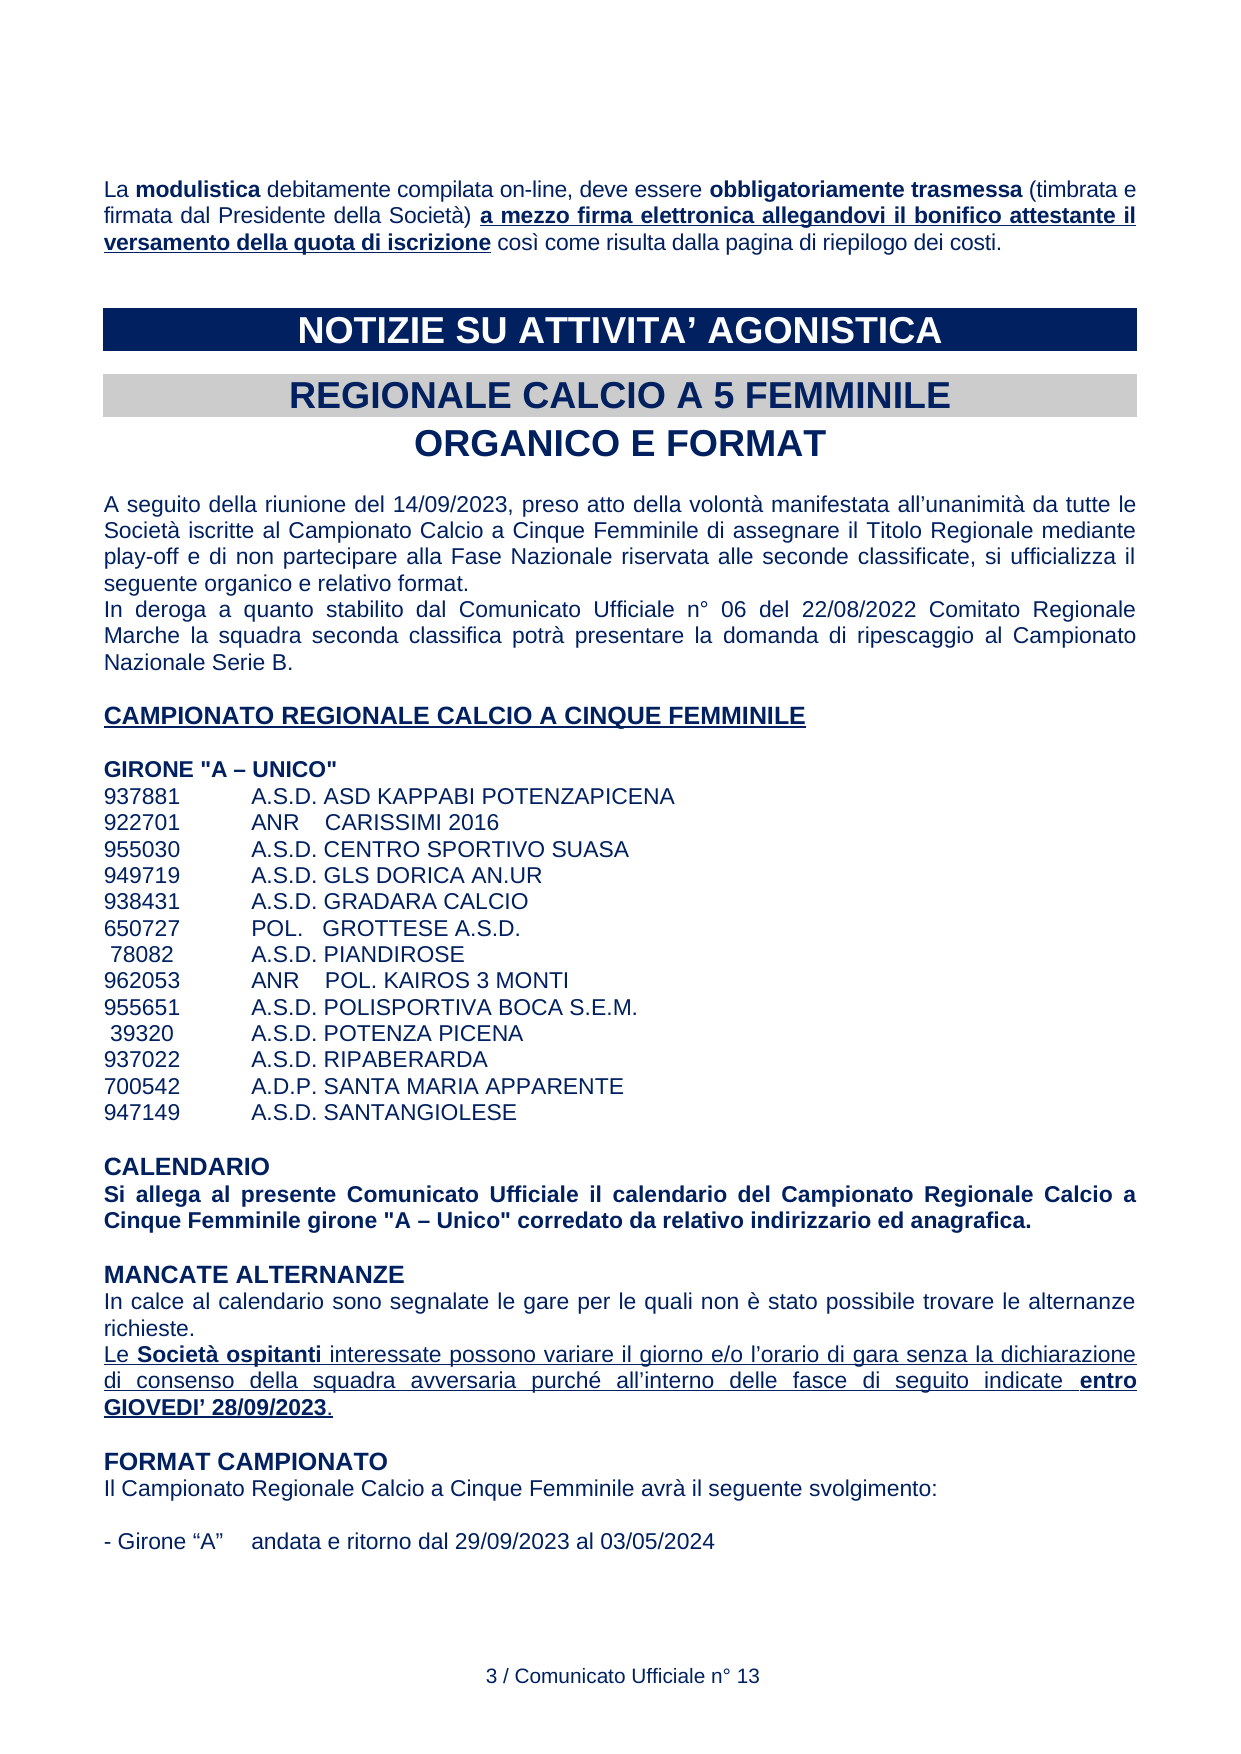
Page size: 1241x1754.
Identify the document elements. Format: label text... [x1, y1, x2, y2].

text GIRONE "A – UNICO" [103, 756, 1137, 783]
text Il Campionato Regionale Calcio a Cinque Femminile avrà il seguente svolgimento: [103, 1475, 1137, 1502]
text REGIONALE CALCIO A 5 FEMMINILE [103, 374, 1137, 417]
text 39320 A.S.D. POTENZA PICENA [103, 1020, 1137, 1046]
text 650727 POL. GROTTESE A.S.D. [103, 914, 1137, 941]
text 937881 A.S.D. ASD KAPPABI POTENZAPICENA [103, 783, 1137, 809]
text 78082 A.S.D. PIANDIROSE [103, 941, 1137, 967]
text Si allega al presente Comunicato Ufficiale il calendario del Campionato Regionale Calcio a Cinque Femminile girone "A – Unico" corredato da relativo indirizzario ed anagrafica. [103, 1181, 1137, 1233]
text Le Società ospitanti interessate possono variare il giorno e/o l’orario di gara senza la dichiarazione di consenso della squadra avversaria purché all’interno delle fasce di seguito indicate entro GIOVEDI’ 28/09/2023. [103, 1391, 1137, 1420]
text La modulistica debitamente compilata on-line, deve essere obbligatoriamente trasmessa (timbrata e firmata dal Presidente della Società) a mezzo firma elettronica allegandovi il bonifico attestante il versamento della quota di iscrizione così come risulta dalla pagina di riepilogo dei costi. [103, 176, 1137, 255]
text MANCATE ALTERNANZE [103, 1259, 1137, 1288]
text NOTIZIE SU ATTIVITA’ AGONISTICA [103, 308, 1137, 351]
text 955030 A.S.D. CENTRO SPORTIVO SUASA [103, 836, 1137, 862]
text CAMPIONATO REGIONALE CALCIO A CINQUE FEMMINILE [103, 701, 1137, 730]
text ORGANICO E FORMAT [103, 421, 1137, 464]
text 937022 A.S.D. RIPABERARDA [103, 1046, 1137, 1073]
text - Girone “A” andata e ritorno dal 29/09/2023 al 03/05/2024 [103, 1528, 1137, 1554]
text 700542 A.D.P. SANTA MARIA APPARENTE [103, 1073, 1137, 1099]
text Le Società ospitanti interessate possono variare il giorno e/o l’orario di gara senza la dichiarazione di consenso della squadra avversaria purché all’interno delle fasce di seguito indicate entro GIOVEDI’ 28/09/2023. [103, 1365, 1137, 1390]
text 947149 A.S.D. SANTANGIOLESE [103, 1099, 1137, 1125]
text In deroga a quanto stabilito dal Comunicato Ufficiale n° 06 del 22/08/2022 Comitato Regionale Marche la squadra seconda classifica potrà presentare la domanda di ripescaggio al Campionato Nazionale Serie B. [103, 596, 1137, 675]
text CALENDARIO [103, 1152, 1137, 1181]
text Le Società ospitanti interessate possono variare il giorno e/o l’orario di gara senza la dichiarazione di consenso della squadra avversaria purché all’interno delle fasce di seguito indicate entro GIOVEDI’ 28/09/2023. [103, 1341, 1137, 1364]
text 922701 ANR CARISSIMI 2016 [103, 809, 1137, 836]
text 962053 ANR POL. KAIROS 3 MONTI [103, 967, 1137, 994]
text A seguito della riunione del 14/09/2023, preso atto della volontà manifestata all’unanimità da tutte le Società iscritte al Campionato Calcio a Cinque Femminile di assegnare il Titolo Regionale mediante play-off e di non partecipare alla Fase Nazionale riservata alle seconde classificate, si ufficializza il seguente organico e relativo format. [103, 491, 1137, 596]
text FORMAT CAMPIONATO [103, 1446, 1137, 1475]
text In calce al calendario sono segnalate le gare per le quali non è stato possibile trovare le alternanze richieste. [103, 1288, 1137, 1341]
text 949719 A.S.D. GLS DORICA AN.UR [103, 862, 1137, 888]
text 955651 A.S.D. POLISPORTIVA BOCA S.E.M. [103, 994, 1137, 1020]
text 938431 A.S.D. GRADARA CALCIO [103, 888, 1137, 914]
